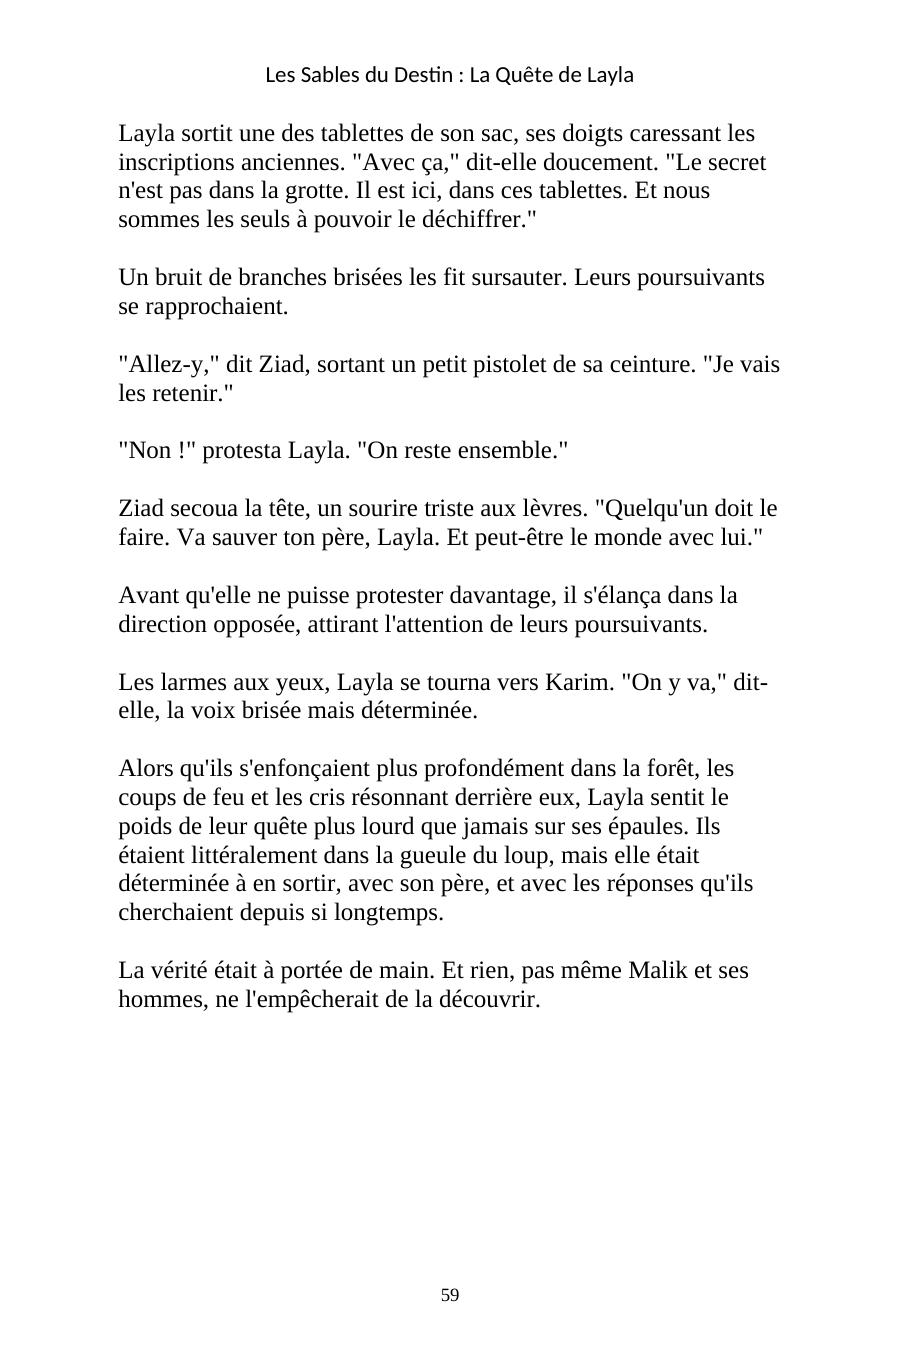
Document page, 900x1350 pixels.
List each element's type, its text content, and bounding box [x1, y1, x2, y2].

text Les larmes aux yeux, Layla se tourna vers Karim. "On y va," dit-elle, la voix brisée mais déterminée. [118, 667, 782, 724]
text Alors qu'ils s'enfonçaient plus profondément dans la forêt, les coups de feu et les cris résonnant derrière eux, Layla sentit le poids de leur quête plus lourd que jamais sur ses épaules. Ils étaient littéralement dans la gueule du loup, mais elle était déterminée à en sortir, avec son père, et avec les réponses qu'ils cherchaient depuis si longtemps. [118, 753, 782, 926]
text Layla sortit une des tablettes de son sac, ses doigts caressant les inscriptions anciennes. "Avec ça," dit-elle doucement. "Le secret n'est pas dans la grotte. Il est ici, dans ces tablettes. Et nous sommes les seuls à pouvoir le déchiffrer." [118, 118, 782, 233]
text La vérité était à portée de main. Et rien, pas même Malik et ses hommes, ne l'empêcherait de la découvrir. [118, 955, 782, 1013]
text Un bruit de branches brisées les fit sursauter. Leurs poursuivants se rapprochaient. [118, 262, 782, 320]
text Ziad secoua la tête, un sourire triste aux lèvres. "Quelqu'un doit le faire. Va sauver ton père, Layla. Et peut-être le monde avec lui." [118, 493, 782, 551]
text Avant qu'elle ne puisse protester davantage, il s'élança dans la direction opposée, attirant l'attention de leurs poursuivants. [118, 580, 782, 638]
text "Allez-y," dit Ziad, sortant un petit pistolet de sa ceinture. "Je vais les retenir." [118, 349, 782, 406]
text "Non !" protesta Layla. "On reste ensemble." [118, 436, 782, 464]
